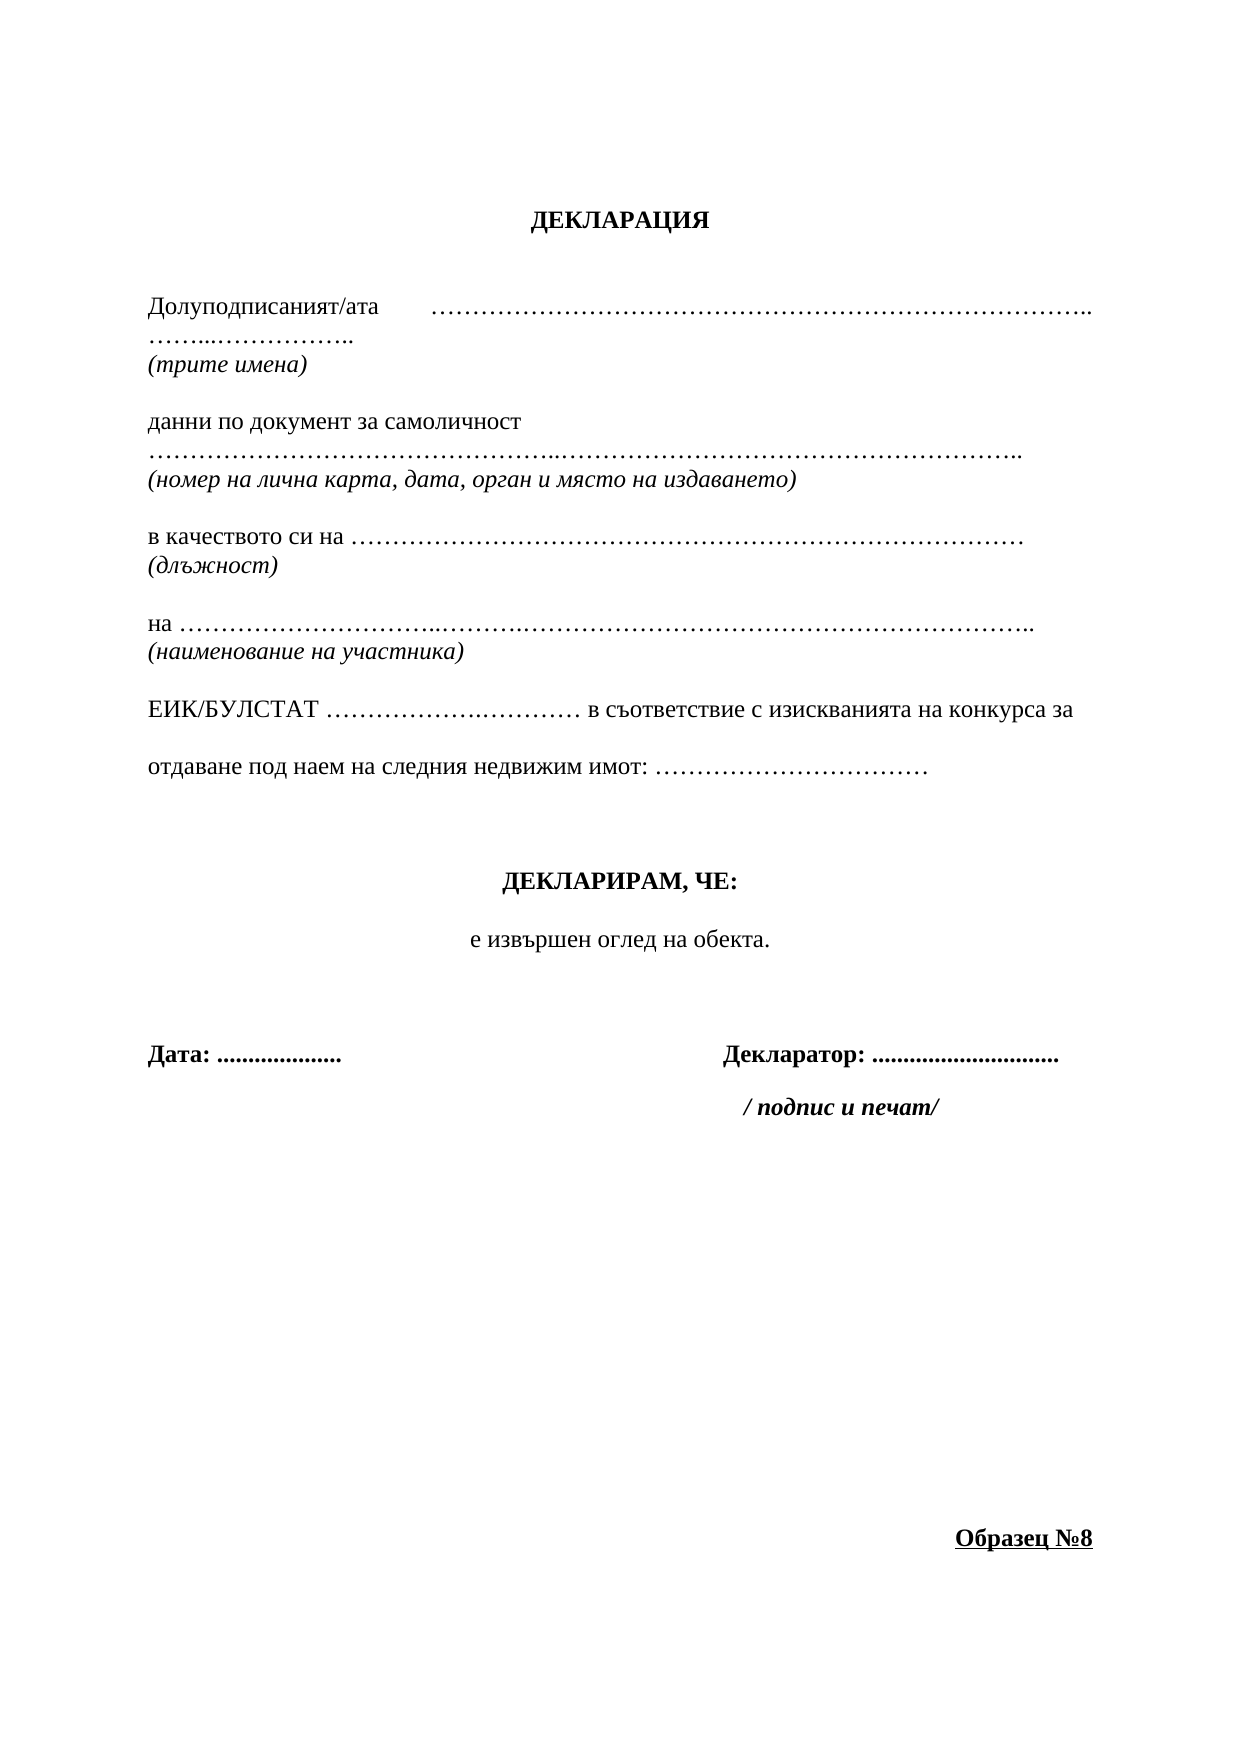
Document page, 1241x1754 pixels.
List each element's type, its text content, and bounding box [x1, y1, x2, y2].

text (номер на лична карта, дата, орган и място на издаването) [148, 464, 1093, 493]
text ДЕКЛАРАЦИЯ [148, 205, 1093, 234]
text в качеството си на ……………………………………………………………………… [148, 521, 1093, 550]
text ЕИК/БУЛСТАТ ……………….………… в съответствие с изискванията на конкурса за [148, 694, 1093, 723]
text Образец №8 [148, 1523, 1093, 1552]
text (длъжност) [148, 550, 1093, 579]
text е извършен оглед на обекта. [148, 924, 1093, 953]
text отдаване под наем на следния недвижим имот: …………………………… [148, 751, 1093, 780]
text ДЕКЛАРИРАМ, ЧЕ: [148, 866, 1093, 895]
text (наименование на участника) [148, 636, 1093, 665]
text Дата: .................... Декларатор: .............................. [148, 1039, 1093, 1068]
text на …………………………..……….…………………………………………………….. [148, 608, 1093, 636]
text …………………………………………..……………………………………………….. [148, 435, 1093, 464]
text данни по документ за самоличност [148, 406, 1093, 435]
text Долуподписаният/ата ……………………………………………………………………..……...…………….. [148, 291, 1093, 349]
text (трите имена) [148, 349, 1093, 378]
text / подпис и печат/ [664, 1092, 1093, 1120]
